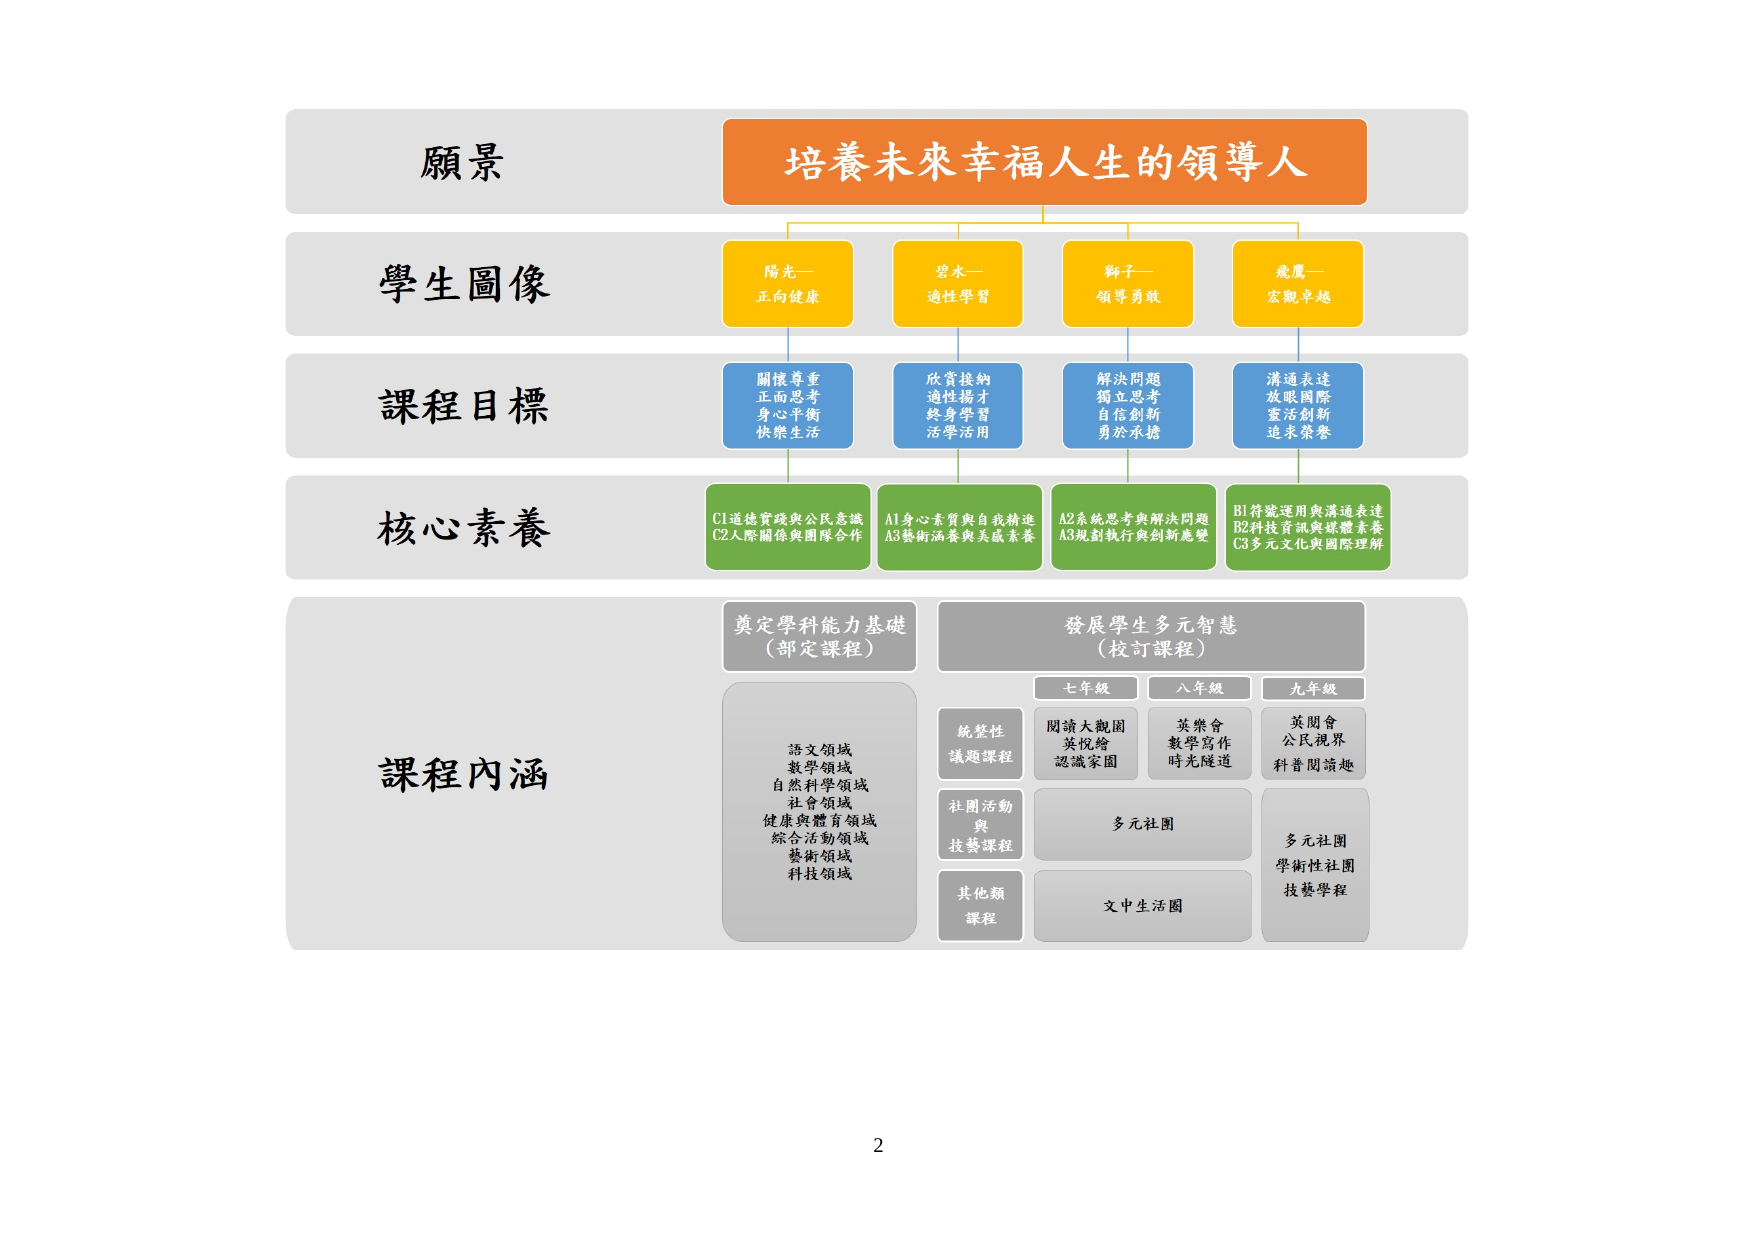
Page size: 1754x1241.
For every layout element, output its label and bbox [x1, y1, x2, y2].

picture [285, 109, 1469, 950]
